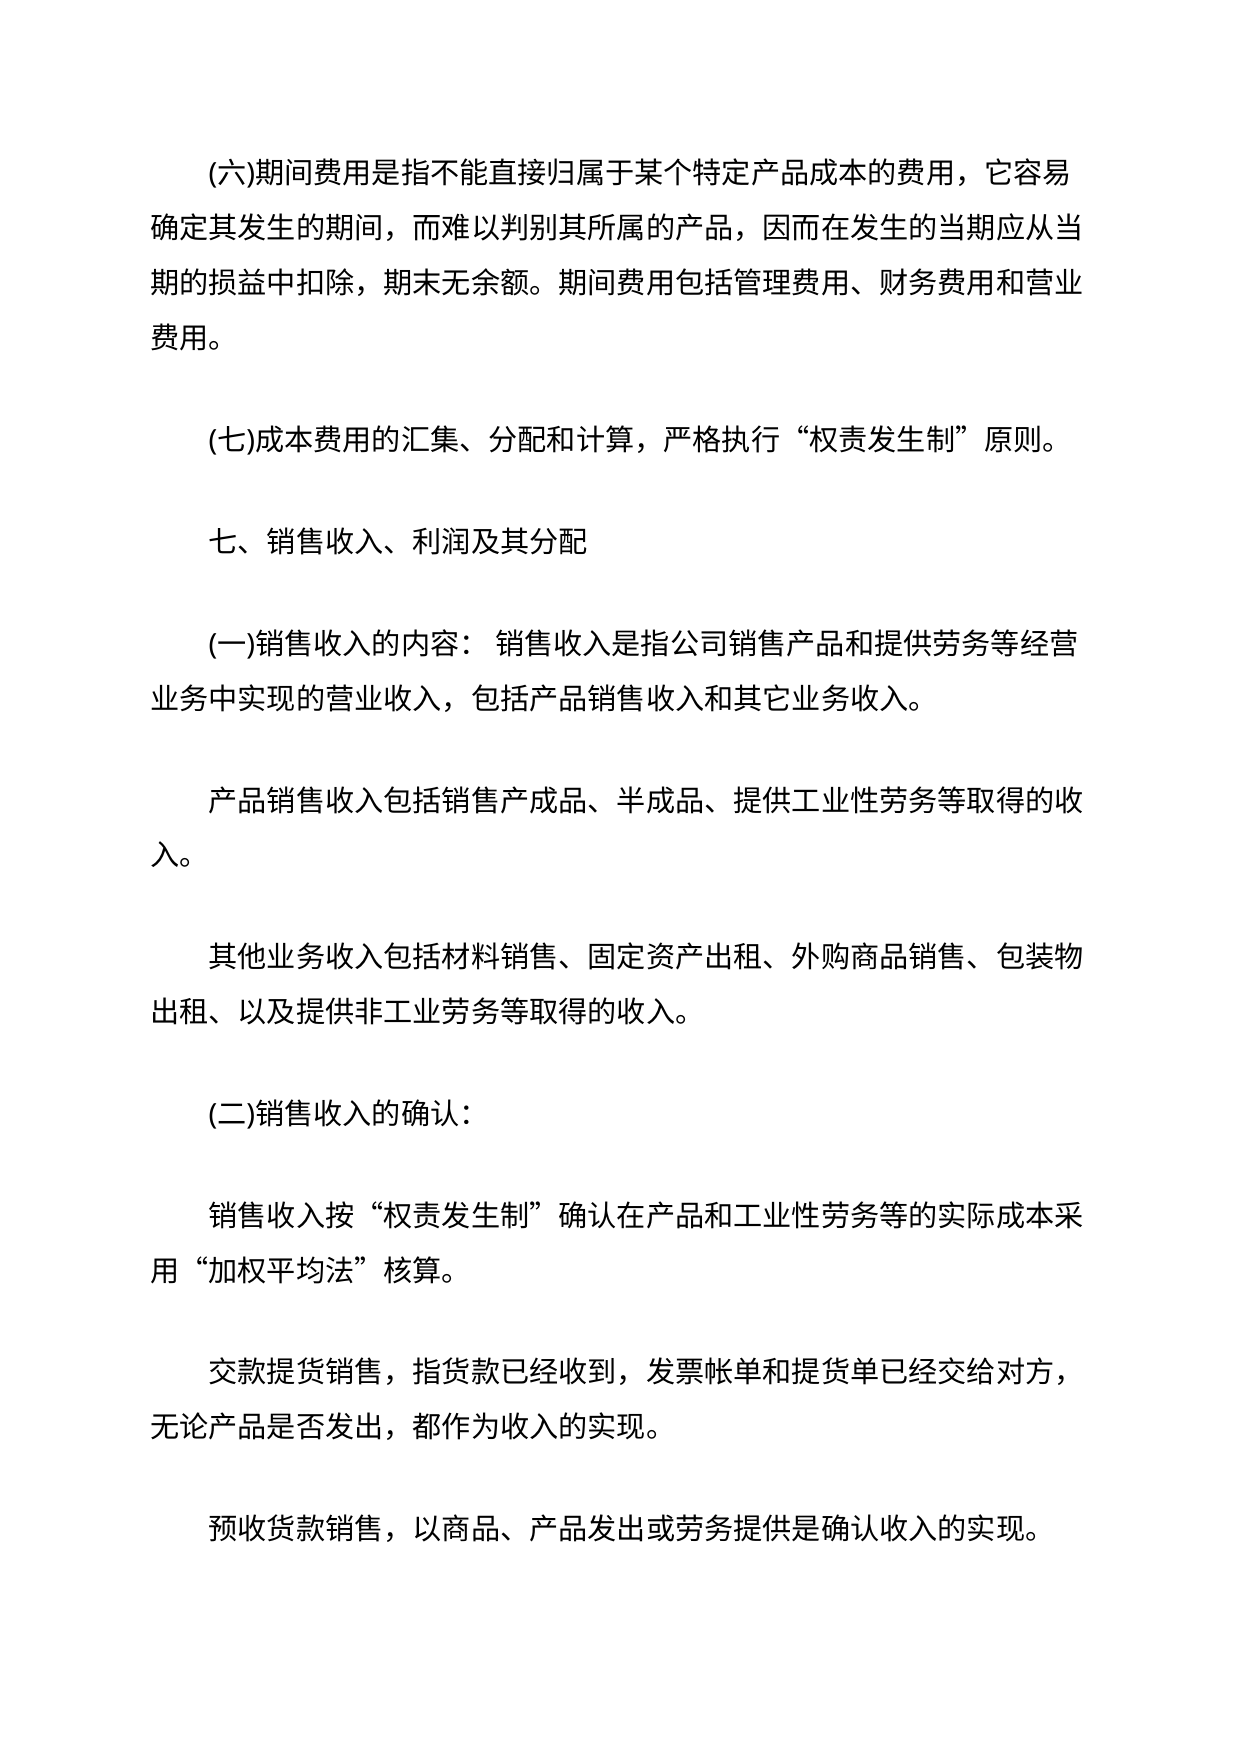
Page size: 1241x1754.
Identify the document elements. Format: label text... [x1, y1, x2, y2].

text 产品销售收入包括销售产成品、半成品、提供工业性劳务等取得的收入。 [150, 777, 1090, 874]
text 预收货款销售，以商品、产品发出或劳务提供是确认收入的实现。 [150, 1506, 1090, 1548]
text (六)期间费用是指不能直接归属于某个特定产品成本的费用，它容易确定其发生的期间，而难以判别其所属的产品，因而在发生的当期应从当期的损益中扣除，期末无余额。期间费用包括管理费用、财务费用和营业费用。 [150, 150, 1090, 357]
text 交款提货销售，指货款已经收到，发票帐单和提货单已经交给对方，无论产品是否发出，都作为收入的实现。 [150, 1349, 1090, 1446]
text 其他业务收入包括材料销售、固定资产出租、外购商品销售、包装物出租、以及提供非工业劳务等取得的收入。 [150, 934, 1090, 1031]
text 七、销售收入、利润及其分配 [150, 518, 1090, 561]
text (一)销售收入的内容： 销售收入是指公司销售产品和提供劳务等经营业务中实现的营业收入，包括产品销售收入和其它业务收入。 [150, 620, 1090, 718]
text 销售收入按“权责发生制”确认在产品和工业性劳务等的实际成本采用“加权平均法”核算。 [150, 1192, 1090, 1289]
text (二)销售收入的确认： [150, 1090, 1090, 1133]
text (七)成本费用的汇集、分配和计算，严格执行“权责发生制”原则。 [150, 417, 1090, 459]
